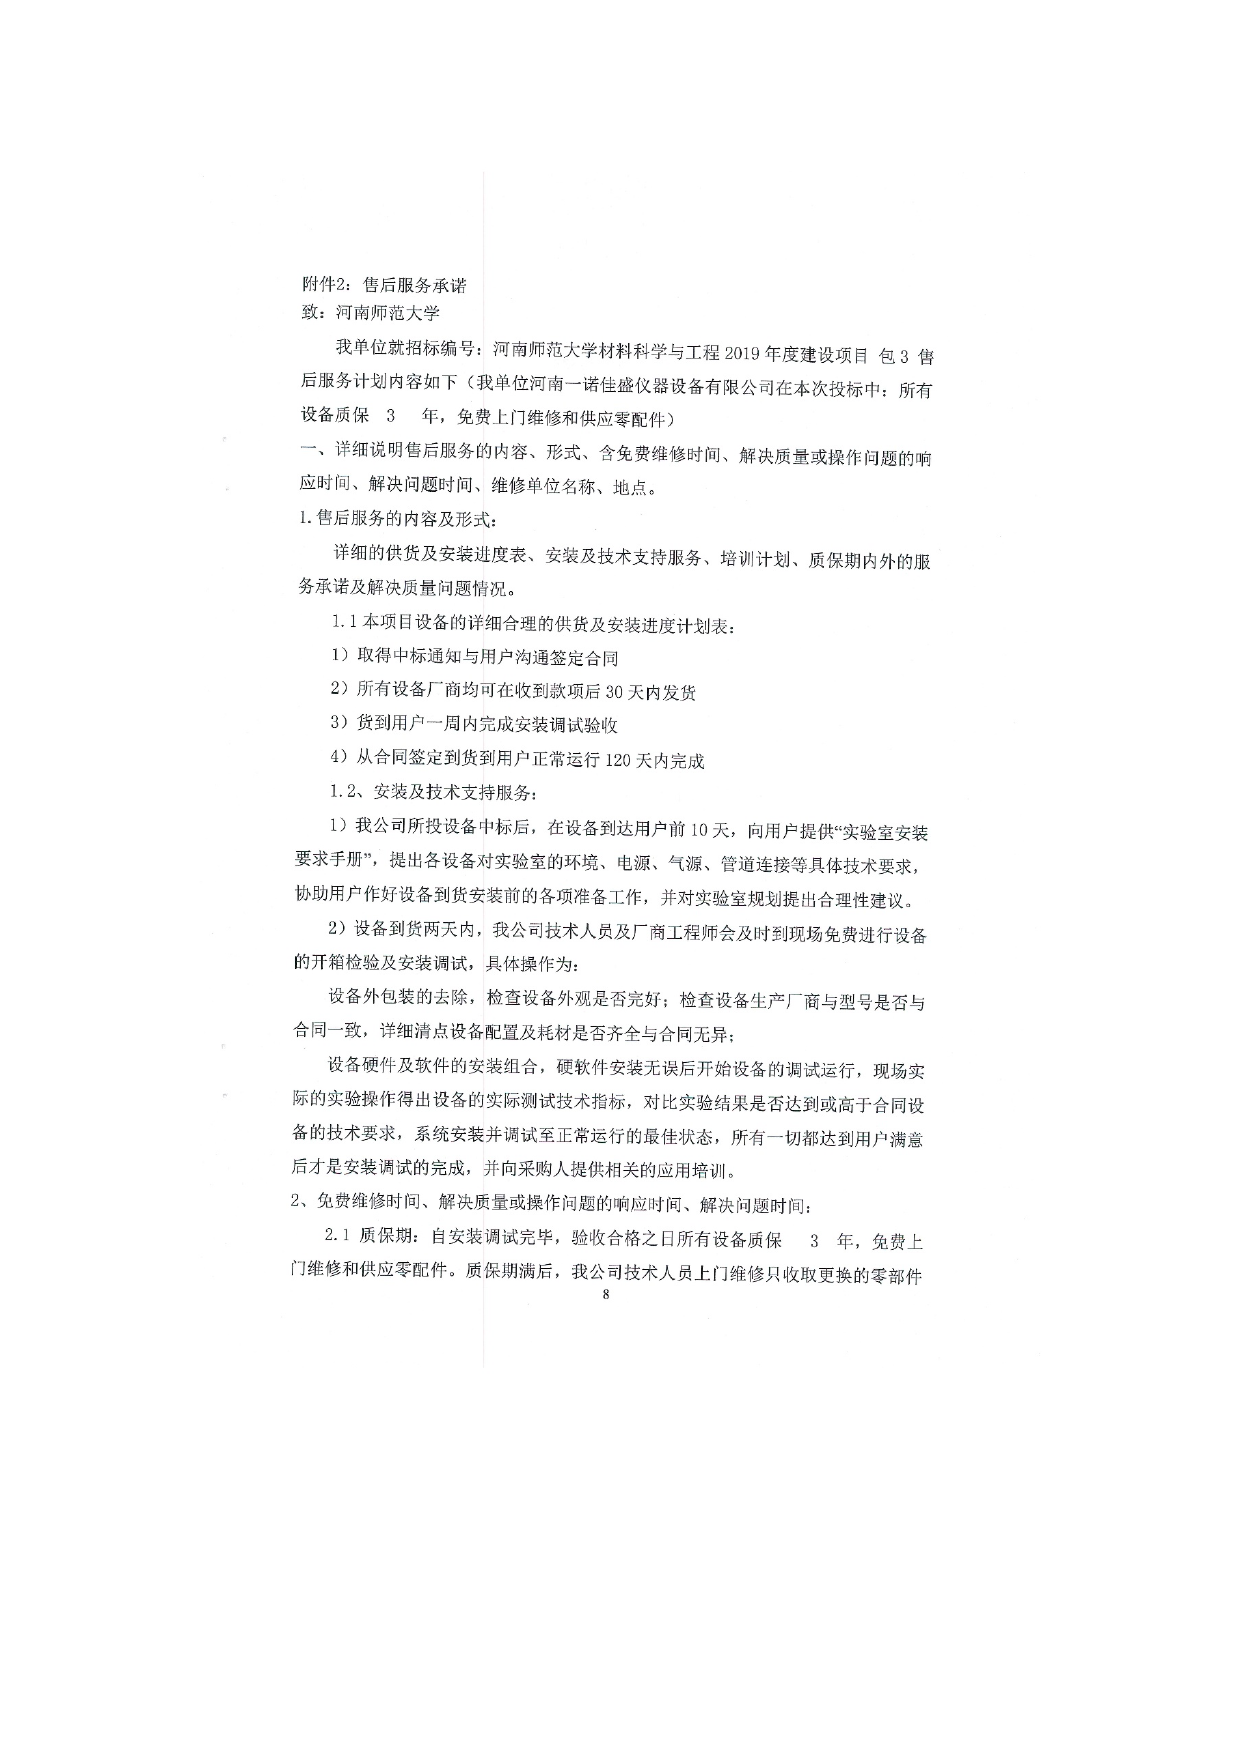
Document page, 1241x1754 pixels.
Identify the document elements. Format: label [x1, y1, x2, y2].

picture [187, 162, 1053, 1384]
